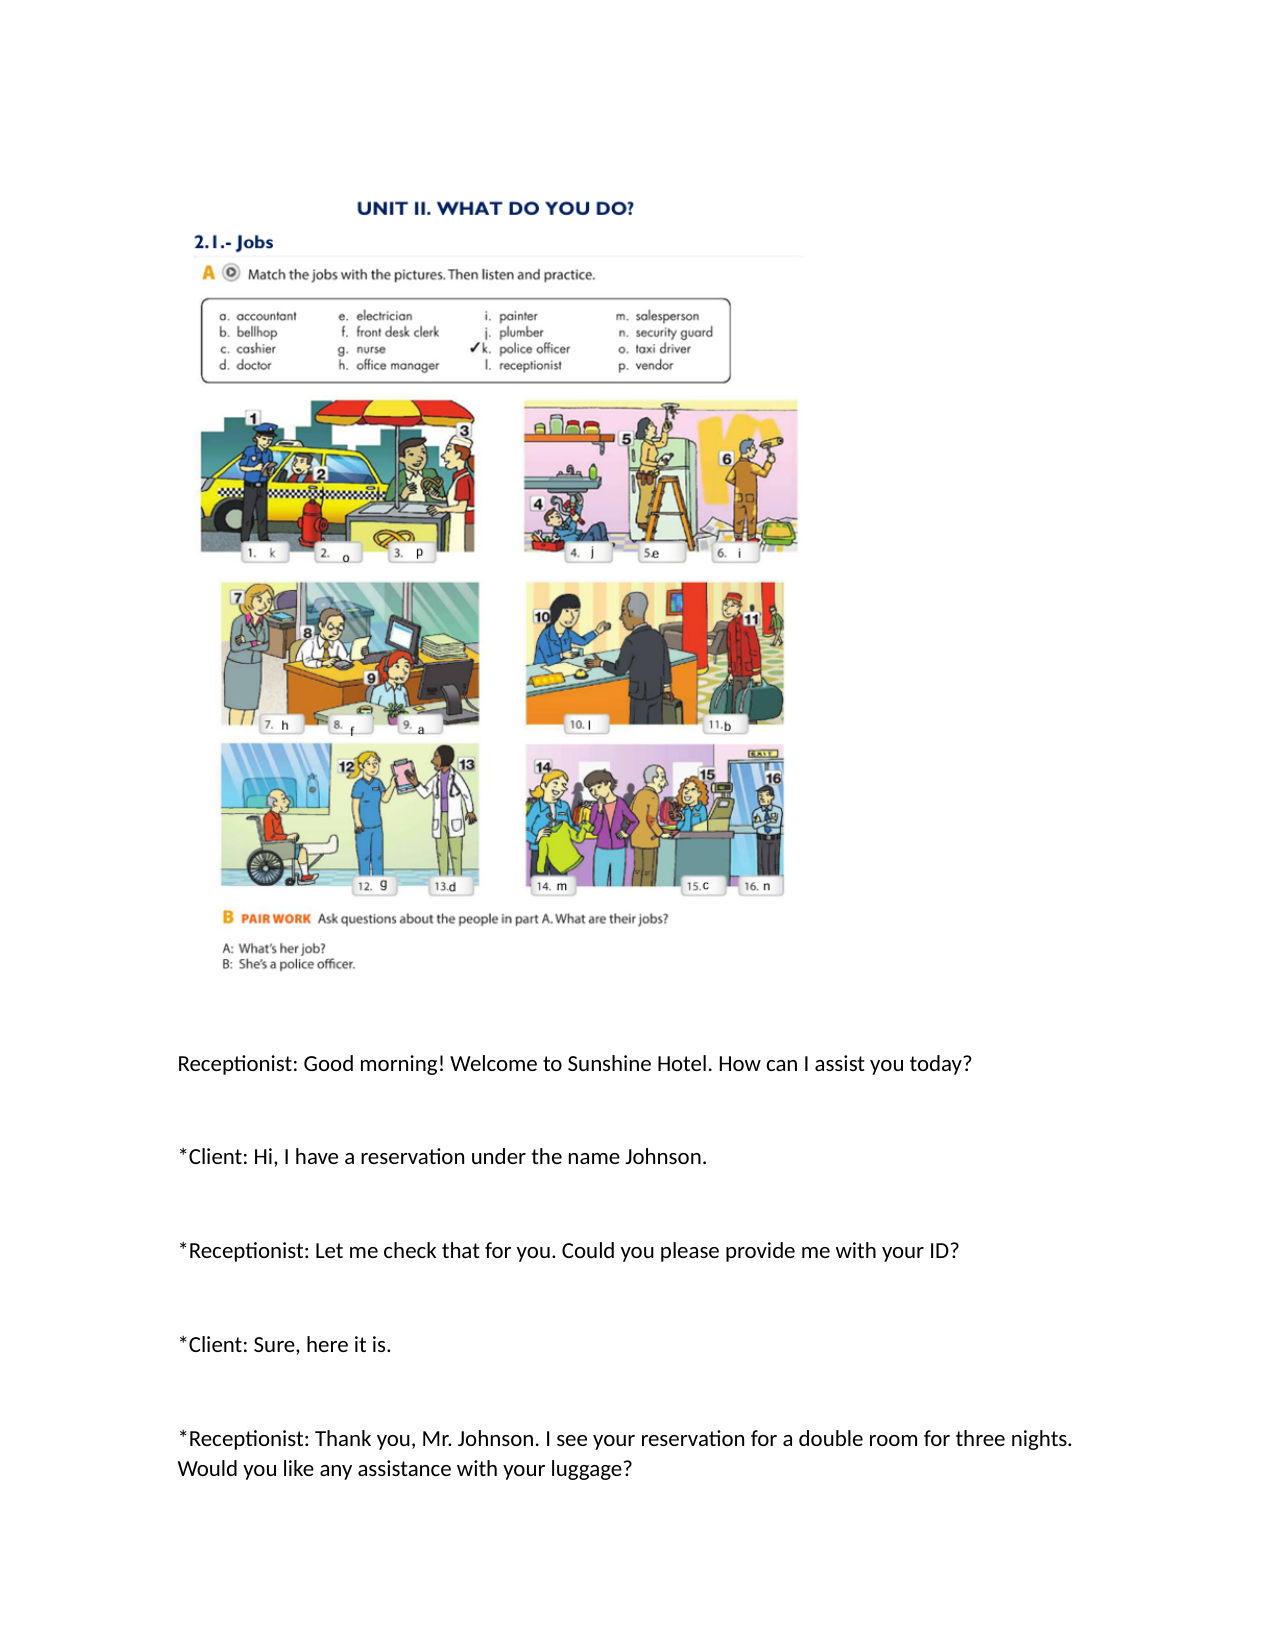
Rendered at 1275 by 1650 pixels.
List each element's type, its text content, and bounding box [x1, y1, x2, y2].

picture [177, 194, 829, 983]
text *Receptionist: Let me check that for you. Could you please provide me with your ID? [177, 1236, 1098, 1264]
text *Client: Hi, I have a reservation under the name Johnson. [177, 1142, 1098, 1171]
text *Receptionist: Thank you, Mr. Johnson. I see your reservation for a double room for three nights. Would you like any assistance with your luggage? [177, 1424, 1098, 1482]
text *Client: Sure, here it is. [177, 1330, 1098, 1358]
text Receptionist: Good morning! Welcome to Sunshine Hotel. How can I assist you today? [177, 1049, 1098, 1077]
